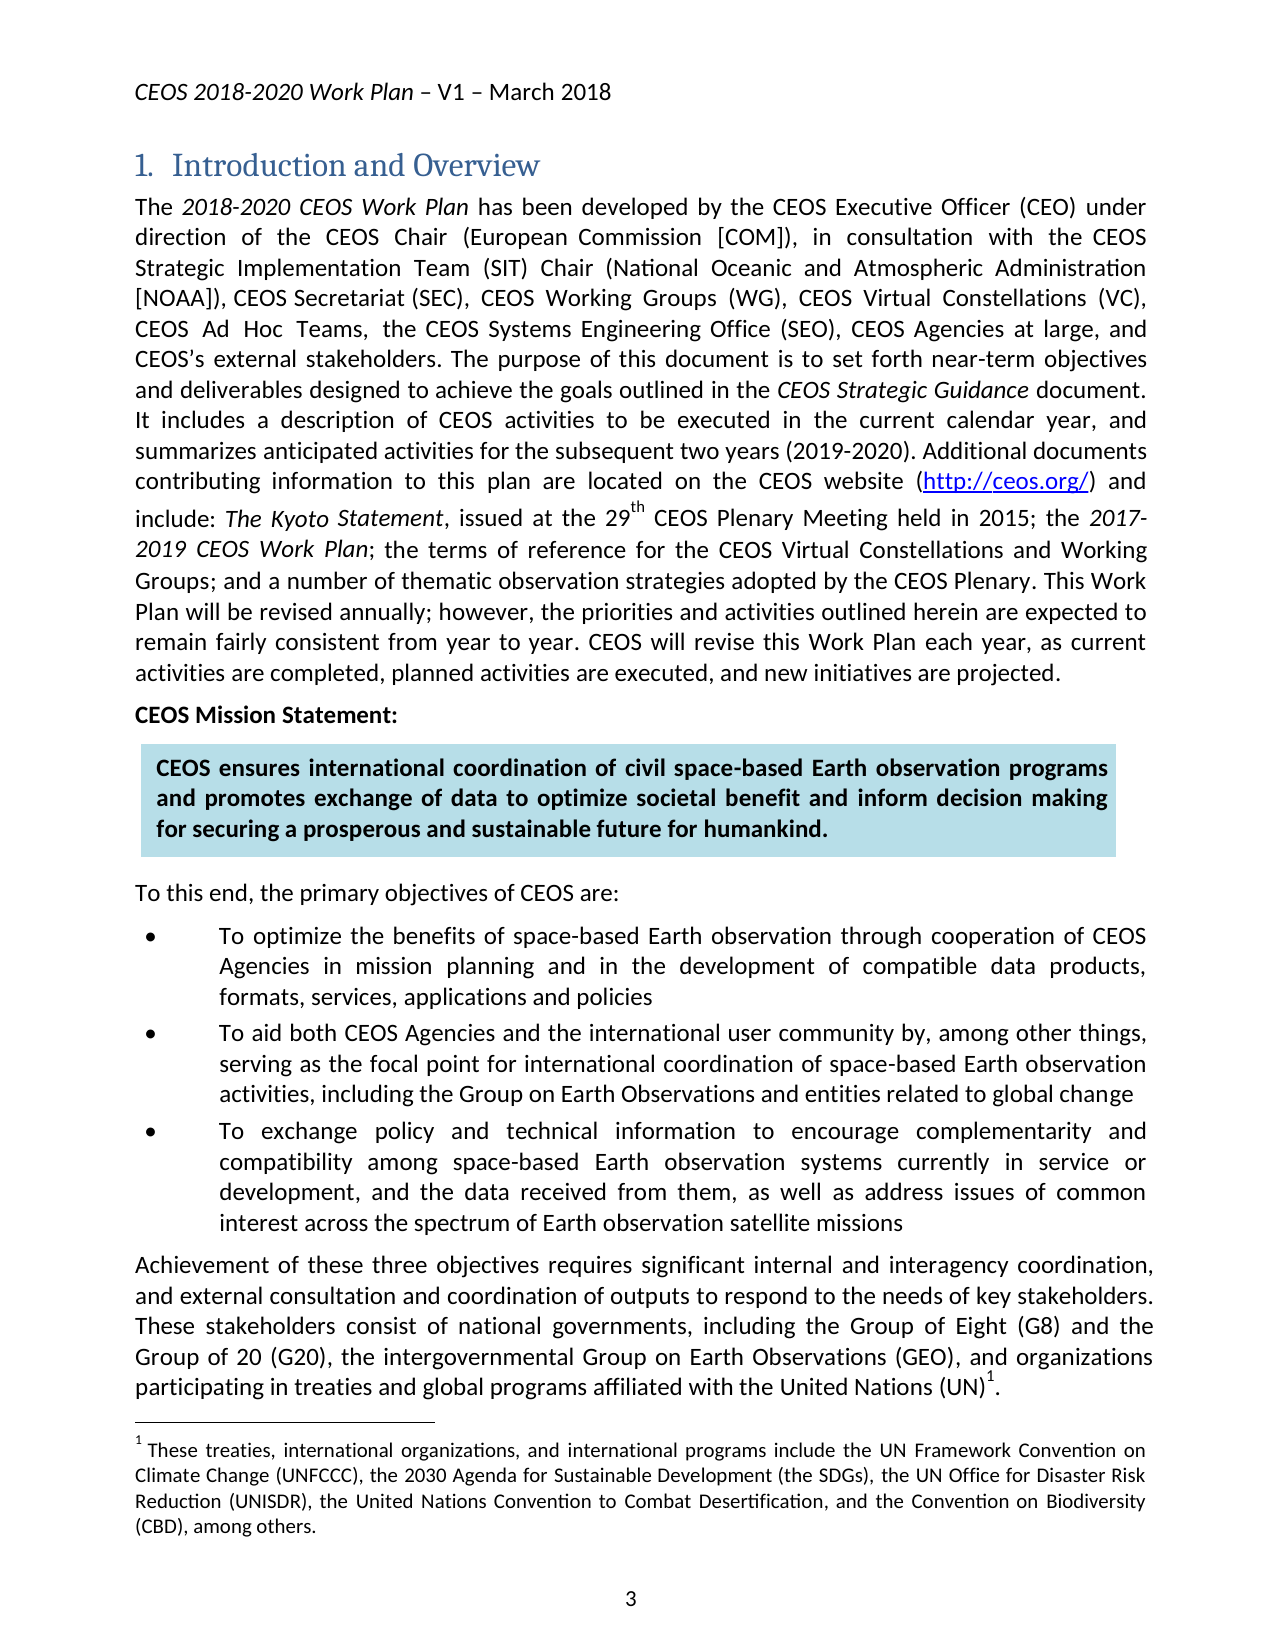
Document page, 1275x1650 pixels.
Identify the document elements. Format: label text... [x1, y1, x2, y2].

text • To aid both CEOS Agencies and the international user community by, among other things, serving as the focal point for international coordination of space-based Earth observation activities, including the Group on Earth Observations and entities related to global change [144, 1018, 1147, 1109]
text The 2018-2020 CEOS Work Plan has been developed by the CEOS Executive Officer (CEO) under direction of the CEOS Chair (European Commission [COM]), in consultation with the CEOS Strategic Implementation Team (SIT) Chair (National Oceanic and Atmospheric Administration [NOAA]), CEOS Secretariat (SEC), CEOS Working Groups (WG), CEOS Virtual Constellations (VC), CEOS Ad Hoc Teams, the CEOS Systems Engineering Office (SEO), CEOS Agencies at large, and CEOS’s external stakeholders. The purpose of this document is to set forth near-term objectives and deliverables designed to achieve the goals outlined in the CEOS Strategic Guidance document. It includes a description of CEOS activities to be executed in the current calendar year, and summarizes anticipated activities for the subsequent two years (2019-2020). Additional documents contributing information to this plan are located on the CEOS website (http://ceos.org/) and include: The Kyoto Statement, issued at the 29th CEOS Plenary Meeting held in 2015; the 2017-2019 CEOS Work Plan; the terms of reference for the CEOS Virtual Constellations and Working Groups; and a number of thematic observation strategies adopted by the CEOS Plenary. This Work Plan will be revised annually; however, the priorities and activities outlined herein are expected to remain fairly consistent from year to year. CEOS will revise this Work Plan each year, as current activities are completed, planned activities are executed, and new initiatives are projected. [135, 191, 1147, 687]
subtitle Introduction and Overview [135, 147, 1158, 185]
text • To exchange policy and technical information to encourage complementarity and compatibility among space-based Earth observation systems currently in service or development, and the data received from them, as well as address issues of common interest across the spectrum of Earth observation satellite missions [144, 1115, 1147, 1237]
text To this end, the primary objectives of CEOS are: [135, 877, 624, 907]
text Achievement of these three objectives requires significant internal and interagency coordination, and external consultation and coordination of outputs to respond to the needs of key stakeholders. These stakeholders consist of national governments, including the Group of Eight (G8) and the Group of 20 (G20), the intergovernmental Group on Earth Observations (GEO), and organizations participating in treaties and global programs affiliated with the United Nations (UN)1. [135, 1249, 1154, 1402]
text CEOS Mission Statement: [135, 700, 403, 730]
text • To optimize the benefits of space-based Earth observation through cooperation of CEOS Agencies in mission planning and in the development of compatible data products, formats, services, applications and policies [144, 920, 1147, 1012]
text 1 These treaties, international organizations, and international programs include the UN Framework Convention on Climate Change (UNFCCC), the 2030 Agenda for Sustainable Development (the SDGs), the UN Office for Disaster Risk Reduction (UNISDR), the United Nations Convention to Combat Desertification, and the Convention on Biodiversity (CBD), among others. [135, 1431, 1146, 1539]
text CEOS ensures international coordination of civil space-based Earth observation programs and promotes exchange of data to optimize societal benefit and inform decision making for securing a prosperous and sustainable future for humankind. [156, 752, 1108, 843]
